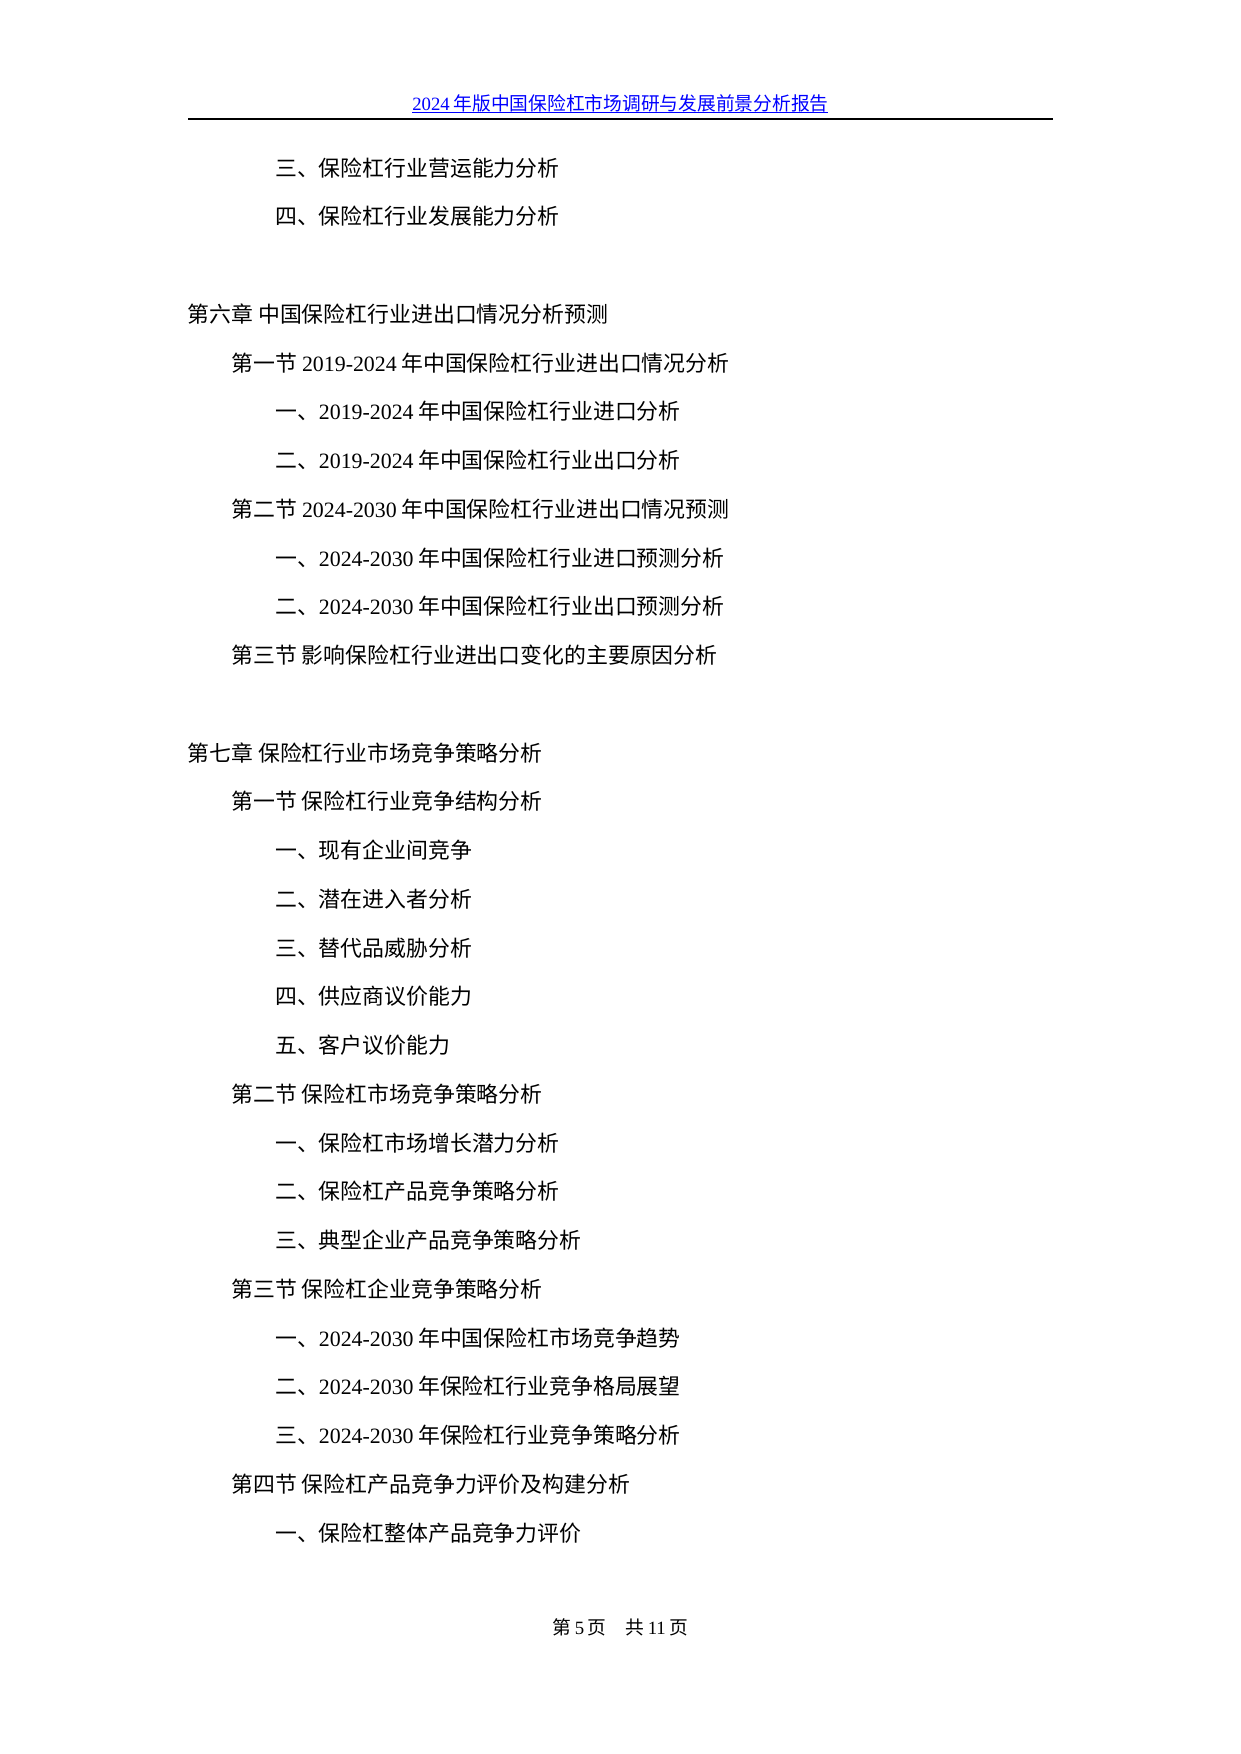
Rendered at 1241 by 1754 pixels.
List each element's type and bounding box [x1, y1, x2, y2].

text [187, 150, 1053, 1548]
